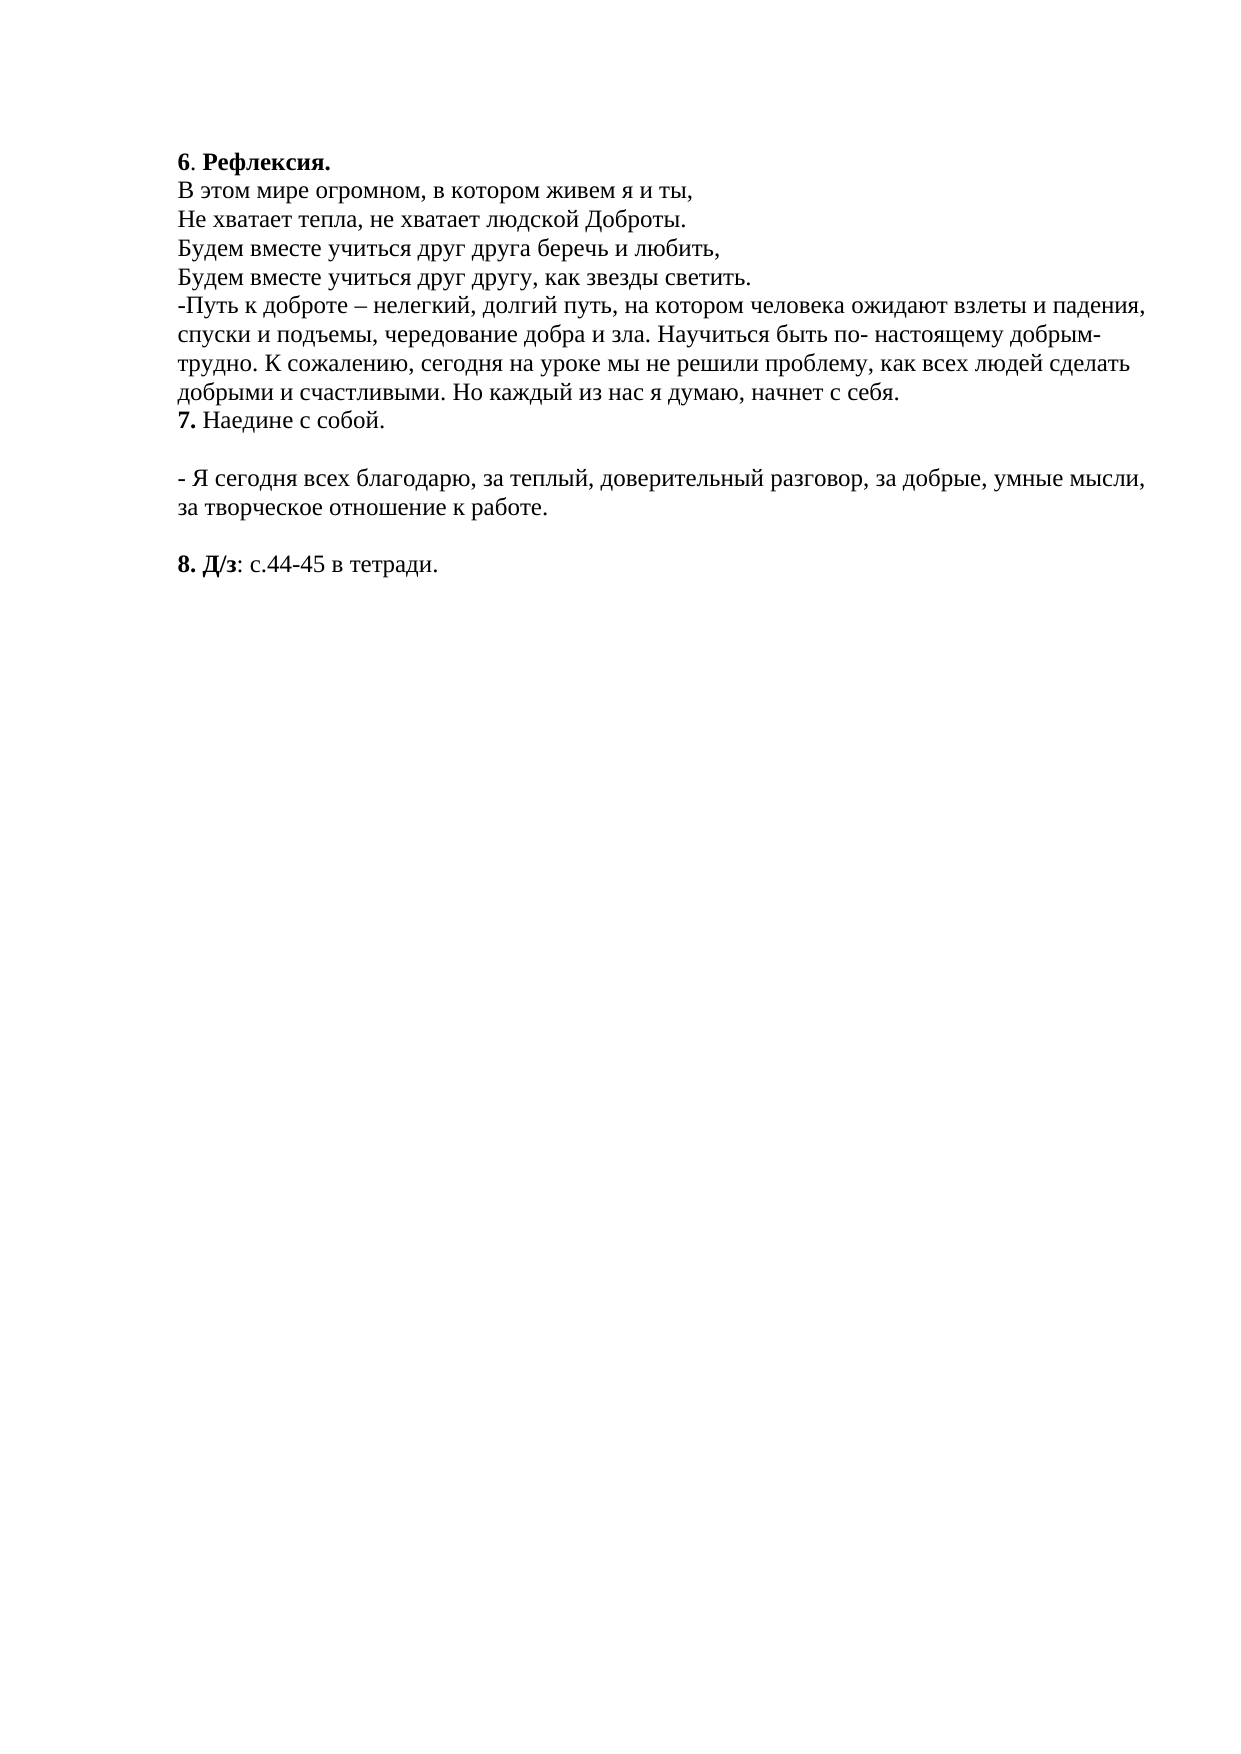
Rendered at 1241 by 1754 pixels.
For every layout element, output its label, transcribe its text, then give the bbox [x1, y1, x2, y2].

text 6. Рефлексия. [177, 118, 1152, 176]
text В этом мире огромном, в котором живем я и ты, Не хватает тепла, не хватает людской Доброты. Будем вместе учиться друг друга беречь и любить, Будем вместе учиться друг другу, как звезды светить. -Путь к доброте – нелегкий, долгий путь, на котором человека ожидают взлеты и падения, спуски и подъемы, чередование добра и зла. Научиться быть по- настоящему добрым- трудно. К сожалению, сегодня на уроке мы не решили проблему, как всех людей сделать добрыми и счастливыми. Но каждый из нас я думаю, начнет с себя. [177, 176, 1152, 406]
text 7. Наедине с собой. - Я сегодня всех благодарю, за теплый, доверительный разговор, за добрые, умные мысли, за творческое отношение к работе. 8. Д/з: с.44-45 в тетради. [177, 406, 1152, 578]
